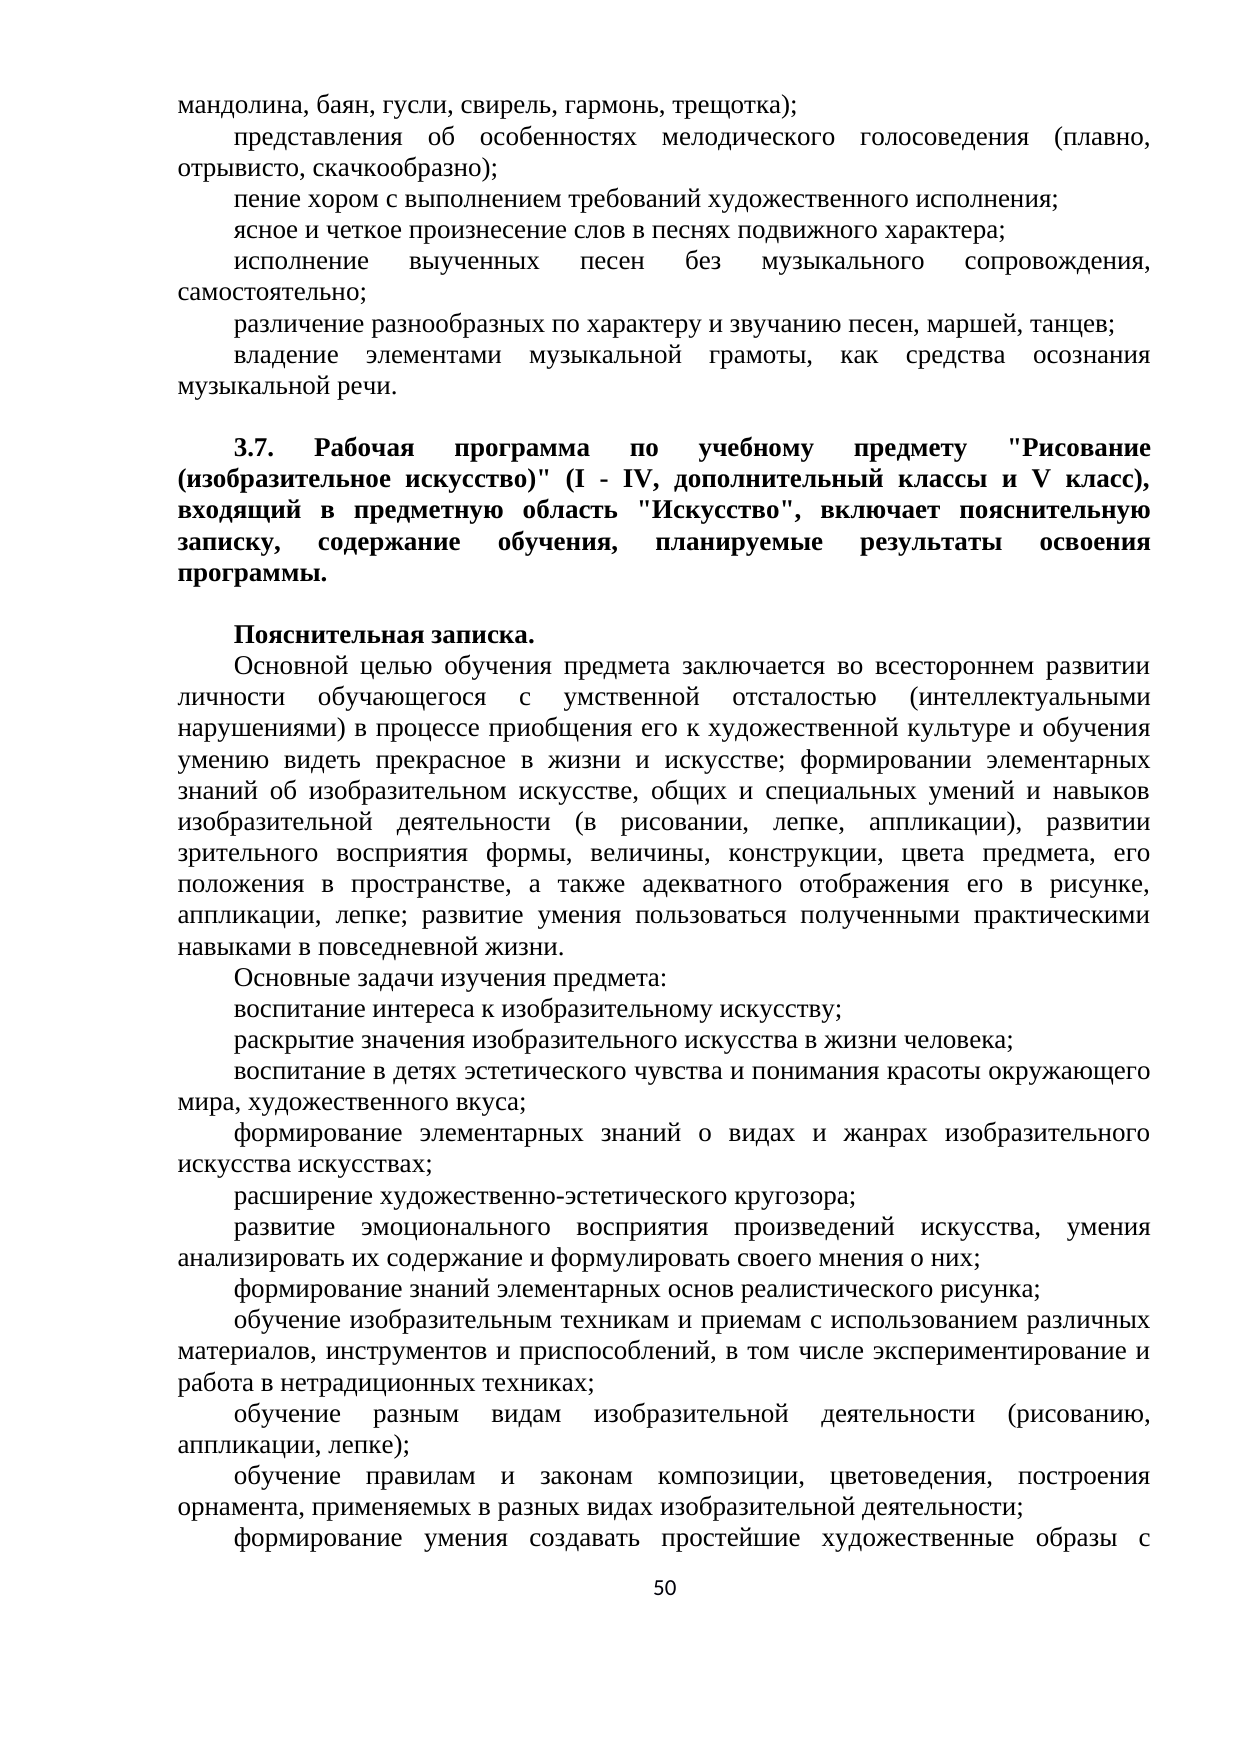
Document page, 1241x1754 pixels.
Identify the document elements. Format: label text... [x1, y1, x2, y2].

text обучение разным видам изобразительной деятельности (рисованию, аппликации, лепке); [177, 1397, 1152, 1459]
text ясное и четкое произнесение слов в песнях подвижного характера; [177, 213, 1152, 244]
text обучение изобразительным техникам и приемам с использованием различных материалов, инструментов и приспособлений, в том числе экспериментирование и работа в нетрадиционных техниках; [177, 1303, 1152, 1397]
text воспитание в детях эстетического чувства и понимания красоты окружающего мира, художественного вкуса; [177, 1054, 1152, 1116]
text владение элементами музыкальной грамоты, как средства осознания музыкальной речи. [177, 338, 1152, 400]
text различение разнообразных по характеру и звучанию песен, маршей, танцев; [177, 307, 1152, 338]
text Основные задачи изучения предмета: [177, 961, 1152, 992]
text представления об особенностях мелодического голосоведения (плавно, отрывисто, скачкообразно); [177, 120, 1152, 182]
text развитие эмоционального восприятия произведений искусства, умения анализировать их содержание и формулировать своего мнения о них; [177, 1210, 1152, 1272]
text формирование элементарных знаний о видах и жанрах изобразительного искусства искусствах; [177, 1116, 1152, 1179]
text исполнение выученных песен без музыкального сопровождения, самостоятельно; [177, 244, 1152, 307]
text 3.7. Рабочая программа по учебному предмету "Рисование (изобразительное искусство)" (I - IV, дополнительный классы и V класс), входящий в предметную область "Искусство", включает пояснительную записку, содержание обучения, планируемые результаты освоения программы. [177, 431, 1152, 587]
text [177, 89, 1152, 120]
text пение хором с выполнением требований художественного исполнения; [177, 182, 1152, 213]
text Основной целью обучения предмета заключается во всестороннем развитии личности обучающегося с умственной отсталостью (интеллектуальными нарушениями) в процессе приобщения его к художественной культуре и обучения умению видеть прекрасное в жизни и искусстве; формировании элементарных знаний об изобразительном искусстве, общих и специальных умений и навыков изобразительной деятельности (в рисовании, лепке, аппликации), развитии зрительного восприятия формы, величины, конструкции, цвета предмета, его положения в пространстве, а также адекватного отображения его в рисунке, аппликации, лепке; развитие умения пользоваться полученными практическими навыками в повседневной жизни. [177, 649, 1152, 961]
text воспитание интереса к изобразительному искусству; [177, 992, 1152, 1023]
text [177, 1521, 1152, 1552]
text формирование знаний элементарных основ реалистического рисунка; [177, 1272, 1152, 1303]
text Пояснительная записка. [177, 618, 1152, 649]
text обучение правилам и законам композиции, цветоведения, построения орнамента, применяемых в разных видах изобразительной деятельности; [177, 1459, 1152, 1521]
text раскрытие значения изобразительного искусства в жизни человека; [177, 1023, 1152, 1054]
text расширение художественно-эстетического кругозора; [177, 1179, 1152, 1210]
